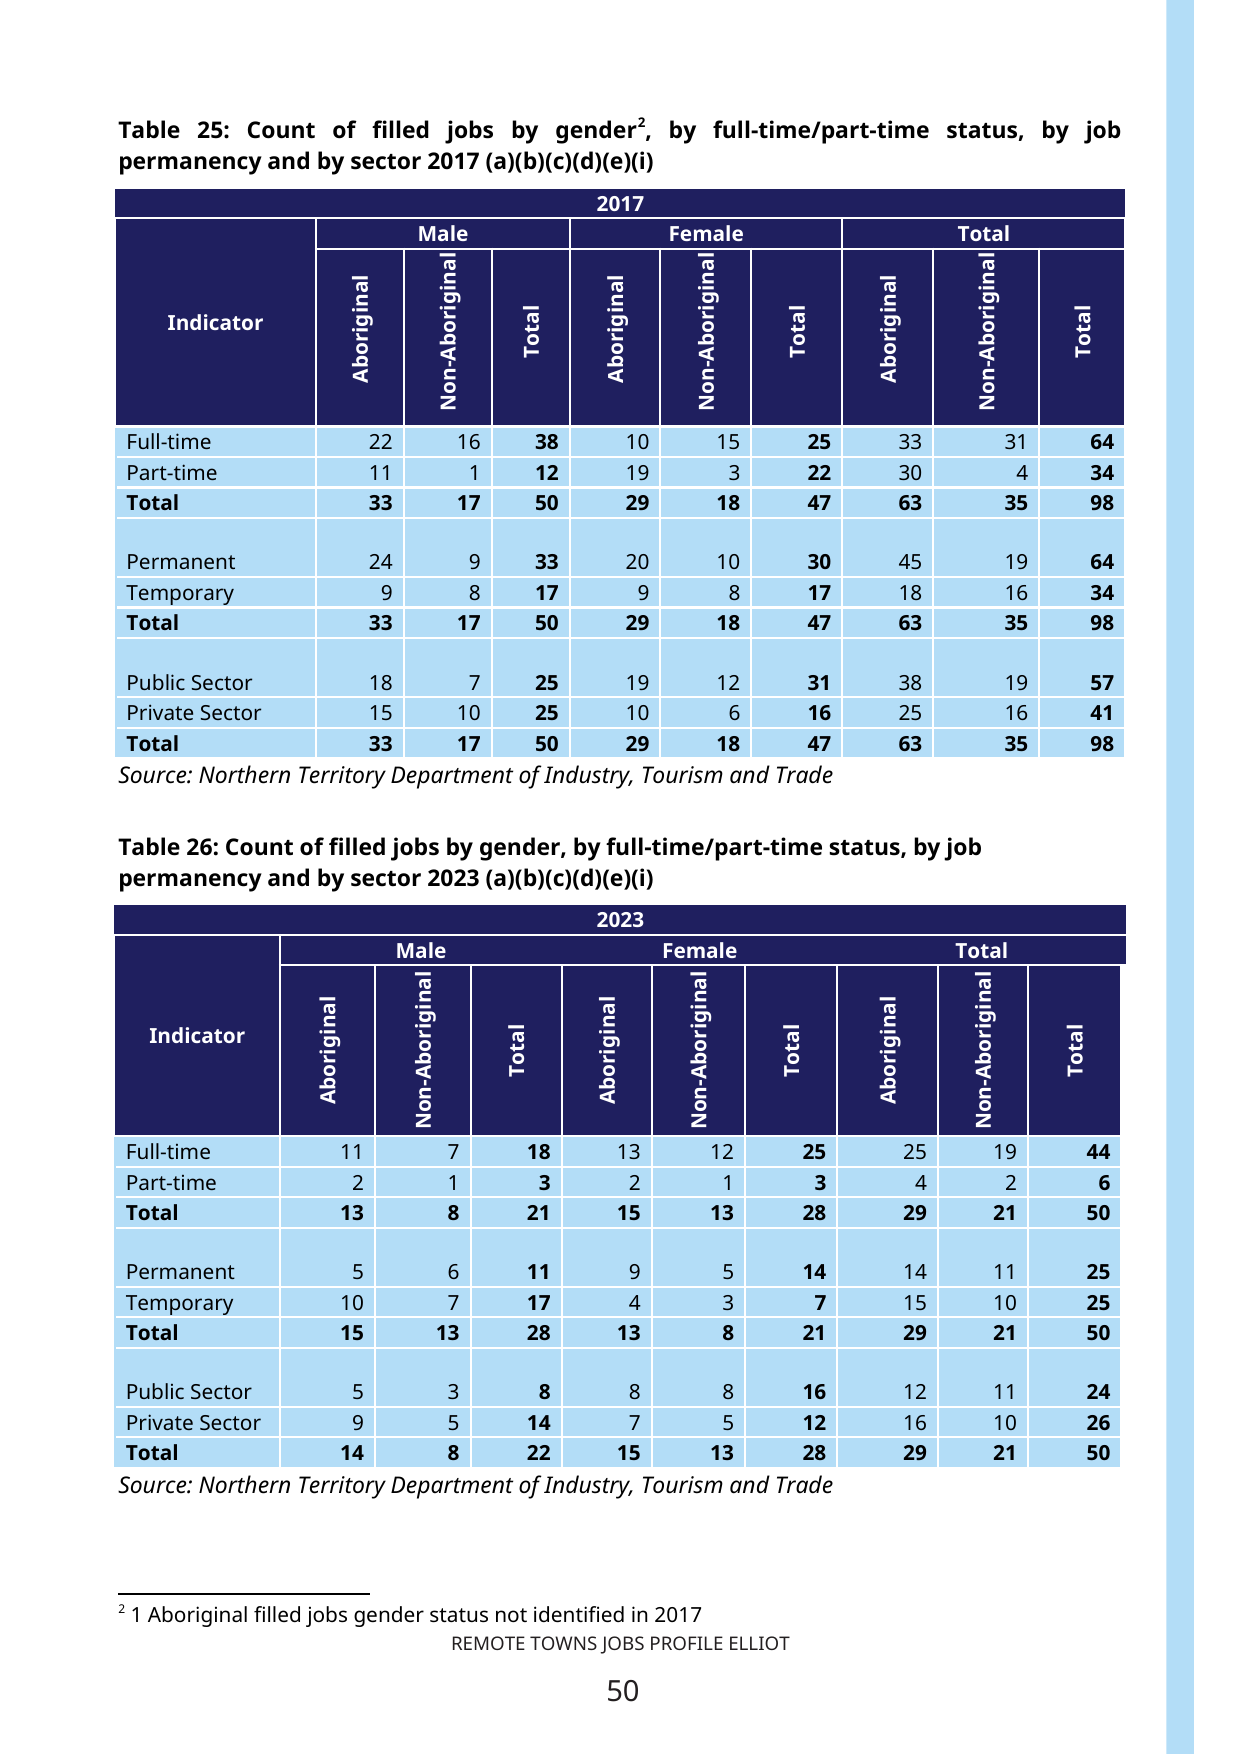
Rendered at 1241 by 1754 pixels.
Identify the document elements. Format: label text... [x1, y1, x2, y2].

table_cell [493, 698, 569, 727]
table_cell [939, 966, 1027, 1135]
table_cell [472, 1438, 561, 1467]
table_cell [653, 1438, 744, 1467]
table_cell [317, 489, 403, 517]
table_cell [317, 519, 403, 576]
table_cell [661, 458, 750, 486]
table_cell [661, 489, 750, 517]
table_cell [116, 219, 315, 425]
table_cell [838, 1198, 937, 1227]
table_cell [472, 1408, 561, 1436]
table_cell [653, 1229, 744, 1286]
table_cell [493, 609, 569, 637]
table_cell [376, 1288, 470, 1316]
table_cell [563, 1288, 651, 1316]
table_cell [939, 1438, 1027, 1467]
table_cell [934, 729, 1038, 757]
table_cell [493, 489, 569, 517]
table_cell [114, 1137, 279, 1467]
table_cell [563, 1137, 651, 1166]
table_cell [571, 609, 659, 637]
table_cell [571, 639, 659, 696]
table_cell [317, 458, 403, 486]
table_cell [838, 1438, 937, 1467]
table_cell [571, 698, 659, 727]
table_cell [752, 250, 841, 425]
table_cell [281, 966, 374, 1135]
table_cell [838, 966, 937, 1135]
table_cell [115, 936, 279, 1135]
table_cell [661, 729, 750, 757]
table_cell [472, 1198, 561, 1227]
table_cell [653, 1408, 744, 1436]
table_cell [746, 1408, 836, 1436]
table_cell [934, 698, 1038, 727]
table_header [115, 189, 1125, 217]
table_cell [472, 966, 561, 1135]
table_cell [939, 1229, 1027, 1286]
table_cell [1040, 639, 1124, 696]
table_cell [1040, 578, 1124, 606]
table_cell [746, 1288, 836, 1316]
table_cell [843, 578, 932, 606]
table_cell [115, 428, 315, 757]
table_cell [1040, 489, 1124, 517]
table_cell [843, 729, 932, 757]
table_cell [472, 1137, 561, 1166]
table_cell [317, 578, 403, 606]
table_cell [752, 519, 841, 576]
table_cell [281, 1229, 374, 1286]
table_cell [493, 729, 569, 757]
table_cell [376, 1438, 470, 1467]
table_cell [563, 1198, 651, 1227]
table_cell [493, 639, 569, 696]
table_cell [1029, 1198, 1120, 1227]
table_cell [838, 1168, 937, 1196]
text Source: Northern Territory Department of Industry, Tourism and Trade [118, 759, 1122, 790]
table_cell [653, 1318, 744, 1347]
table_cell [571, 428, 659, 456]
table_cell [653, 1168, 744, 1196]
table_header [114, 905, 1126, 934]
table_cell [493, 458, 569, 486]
text Table 26: Count of filled jobs by gender, by full-time/part-time status, by job permanency and by sector 2023 (a)(b)(c)(d)(e)(i) [118, 830, 1122, 893]
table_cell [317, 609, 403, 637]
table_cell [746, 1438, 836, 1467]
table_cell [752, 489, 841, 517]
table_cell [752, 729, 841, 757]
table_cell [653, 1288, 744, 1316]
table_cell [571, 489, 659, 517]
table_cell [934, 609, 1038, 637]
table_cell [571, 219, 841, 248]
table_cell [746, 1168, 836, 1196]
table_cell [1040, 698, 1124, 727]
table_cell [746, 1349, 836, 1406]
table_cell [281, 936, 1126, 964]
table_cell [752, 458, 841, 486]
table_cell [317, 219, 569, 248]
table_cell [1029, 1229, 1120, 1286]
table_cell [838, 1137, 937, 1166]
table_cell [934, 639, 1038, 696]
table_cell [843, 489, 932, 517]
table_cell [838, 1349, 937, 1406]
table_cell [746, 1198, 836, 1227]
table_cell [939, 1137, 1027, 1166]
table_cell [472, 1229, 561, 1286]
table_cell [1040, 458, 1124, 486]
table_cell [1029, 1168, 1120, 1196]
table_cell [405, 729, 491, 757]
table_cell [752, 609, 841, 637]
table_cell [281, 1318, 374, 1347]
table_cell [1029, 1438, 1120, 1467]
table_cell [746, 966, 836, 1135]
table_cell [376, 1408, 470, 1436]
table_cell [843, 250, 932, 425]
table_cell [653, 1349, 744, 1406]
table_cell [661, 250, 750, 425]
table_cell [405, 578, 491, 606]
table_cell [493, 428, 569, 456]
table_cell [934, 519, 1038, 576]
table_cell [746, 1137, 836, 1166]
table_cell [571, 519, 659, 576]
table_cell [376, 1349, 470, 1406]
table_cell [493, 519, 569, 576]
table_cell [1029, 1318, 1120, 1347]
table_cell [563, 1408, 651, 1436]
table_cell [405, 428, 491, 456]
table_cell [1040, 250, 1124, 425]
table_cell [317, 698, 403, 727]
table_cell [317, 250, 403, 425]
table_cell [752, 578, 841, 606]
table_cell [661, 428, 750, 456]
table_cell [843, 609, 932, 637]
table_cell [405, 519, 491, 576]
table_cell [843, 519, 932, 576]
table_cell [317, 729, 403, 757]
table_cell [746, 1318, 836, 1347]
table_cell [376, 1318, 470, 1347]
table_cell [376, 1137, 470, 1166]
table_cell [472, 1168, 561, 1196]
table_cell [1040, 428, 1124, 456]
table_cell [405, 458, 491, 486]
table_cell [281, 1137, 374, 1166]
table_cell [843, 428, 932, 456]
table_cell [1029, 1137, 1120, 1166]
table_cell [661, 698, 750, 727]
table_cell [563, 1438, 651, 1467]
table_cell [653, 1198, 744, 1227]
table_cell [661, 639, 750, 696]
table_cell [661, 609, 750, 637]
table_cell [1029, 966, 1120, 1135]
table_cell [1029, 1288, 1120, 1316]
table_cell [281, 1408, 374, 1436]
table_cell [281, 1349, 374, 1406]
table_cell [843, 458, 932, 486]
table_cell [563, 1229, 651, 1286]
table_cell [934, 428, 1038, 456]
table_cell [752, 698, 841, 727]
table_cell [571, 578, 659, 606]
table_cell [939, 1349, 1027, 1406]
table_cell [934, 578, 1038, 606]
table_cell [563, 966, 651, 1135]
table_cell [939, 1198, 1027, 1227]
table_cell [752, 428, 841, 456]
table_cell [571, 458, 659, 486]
text Table 25: Count of filled jobs by gender, by full-time/part-time status, by job permanency and by sector 2017 (a)(b)(c)(d)(e)(i) [118, 114, 1122, 176]
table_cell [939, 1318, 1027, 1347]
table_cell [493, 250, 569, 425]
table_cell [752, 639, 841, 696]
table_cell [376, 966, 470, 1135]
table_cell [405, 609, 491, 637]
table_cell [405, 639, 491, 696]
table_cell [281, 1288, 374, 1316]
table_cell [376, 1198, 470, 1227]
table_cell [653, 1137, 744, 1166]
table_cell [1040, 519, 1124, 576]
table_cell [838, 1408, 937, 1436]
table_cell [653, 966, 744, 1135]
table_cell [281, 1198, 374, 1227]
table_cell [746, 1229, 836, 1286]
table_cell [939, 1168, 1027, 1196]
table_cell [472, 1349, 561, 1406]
text Source: Northern Territory Department of Industry, Tourism and Trade [118, 1469, 1122, 1500]
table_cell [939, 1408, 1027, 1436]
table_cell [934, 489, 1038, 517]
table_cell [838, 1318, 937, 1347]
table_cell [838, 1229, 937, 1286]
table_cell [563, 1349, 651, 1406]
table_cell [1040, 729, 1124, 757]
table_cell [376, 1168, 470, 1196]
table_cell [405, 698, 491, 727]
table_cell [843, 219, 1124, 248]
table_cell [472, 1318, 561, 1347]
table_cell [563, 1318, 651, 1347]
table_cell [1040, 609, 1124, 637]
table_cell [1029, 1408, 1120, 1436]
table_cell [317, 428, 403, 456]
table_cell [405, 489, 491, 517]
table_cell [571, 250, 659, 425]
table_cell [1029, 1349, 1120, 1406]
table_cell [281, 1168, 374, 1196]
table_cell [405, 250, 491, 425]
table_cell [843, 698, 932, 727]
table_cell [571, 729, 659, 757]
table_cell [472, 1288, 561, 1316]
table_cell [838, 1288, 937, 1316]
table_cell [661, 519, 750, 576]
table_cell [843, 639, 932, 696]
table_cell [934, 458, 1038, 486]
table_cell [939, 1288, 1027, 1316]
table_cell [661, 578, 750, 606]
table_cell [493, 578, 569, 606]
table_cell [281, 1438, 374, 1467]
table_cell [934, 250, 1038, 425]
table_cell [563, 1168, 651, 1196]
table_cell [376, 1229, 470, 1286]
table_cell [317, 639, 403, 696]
